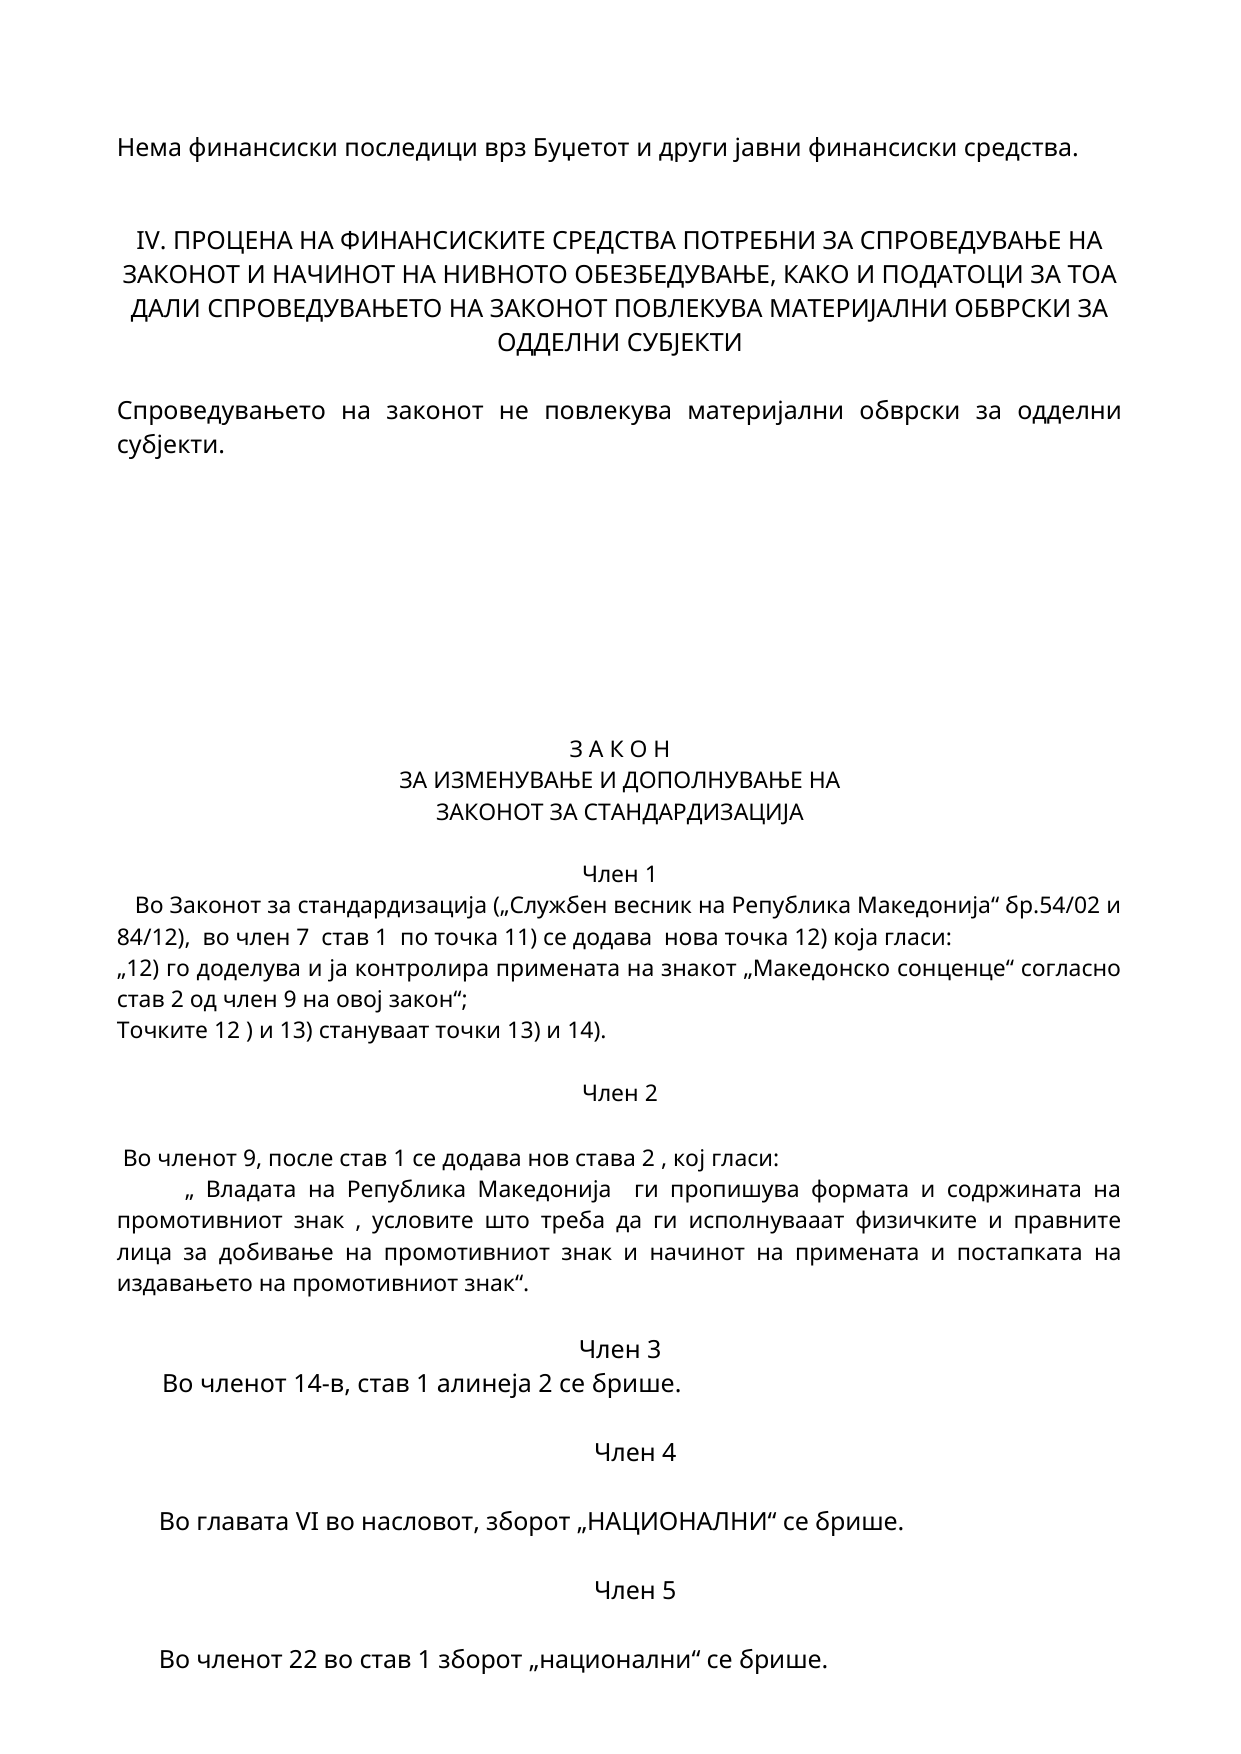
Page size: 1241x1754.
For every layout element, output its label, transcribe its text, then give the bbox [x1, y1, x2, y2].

text ЗАКОНОТ ЗА СТАНДАРДИЗАЦИЈА [117, 796, 1123, 827]
list IV. ПРОЦЕНА НА ФИНАНСИСКИТЕ СРЕДСТВА ПОТРЕБНИ ЗА СПРОВЕДУВАЊЕ НА ЗАКОНОТ И НАЧИНОТ НА НИВНОТО ОБЕЗБЕДУВАЊЕ, КАКО И ПОДАТОЦИ ЗА ТОА ДАЛИ СПРОВЕДУВАЊЕТО НА ЗАКОНОТ ПОВЛЕКУВА МАТЕРИЈАЛНИ ОБВРСКИ ЗА ОДДЕЛНИ СУБЈЕКТИ [117, 222, 1123, 358]
text Спроведувањето на законот не повлекува материјални обврски за одделни субјекти. [117, 393, 1123, 461]
text Точките 12 ) и 13) стануваат точки 13) и 14). [117, 1014, 1123, 1046]
text Член 1 [117, 858, 1123, 889]
text Член 2 [117, 1077, 1123, 1108]
text „ Владата на Република Македонија ги пропишува формата и содржината на промотивниот знак , условите што треба да ги исполнувааат физичките и правните лица за добивање на промотивниот знак и начинот на примената и постапката на издавањето на промотивниот знак“. [117, 1173, 1123, 1298]
text Во членот 22 во став 1 зборот „национални“ се брише. [117, 1642, 1123, 1676]
text Во членот 14-в, став 1 алинеја 2 се брише. [117, 1366, 1123, 1400]
text Член 3 [117, 1332, 1123, 1366]
text З А К О Н [117, 733, 1123, 764]
text Член 5 [147, 1573, 1123, 1607]
text Во главата VI во насловот, зборот „НАЦИОНАЛНИ“ се брише. [117, 1503, 1123, 1537]
text Нема финансиски последици врз Буџетот и други јавни финансиски средства. [117, 129, 1123, 163]
text Во членот 9, после став 1 се додава нов става 2 , коj гласи: [117, 1142, 1123, 1173]
text Во Законот за стандардизација („Службен весник на Република Македонија“ бр.54/02 и 84/12), во член 7 став 1 по точка 11) се додава нова точка 12) која гласи: [117, 889, 1123, 952]
text Член 4 [147, 1434, 1123, 1468]
text ЗА ИЗМЕНУВАЊЕ И ДОПОЛНУВАЊЕ НА [117, 764, 1123, 796]
text „12) го доделува и ја контролира примената на знакот „Македонско сонценце“ согласно став 2 од член 9 на овој закон“; [117, 952, 1123, 1014]
